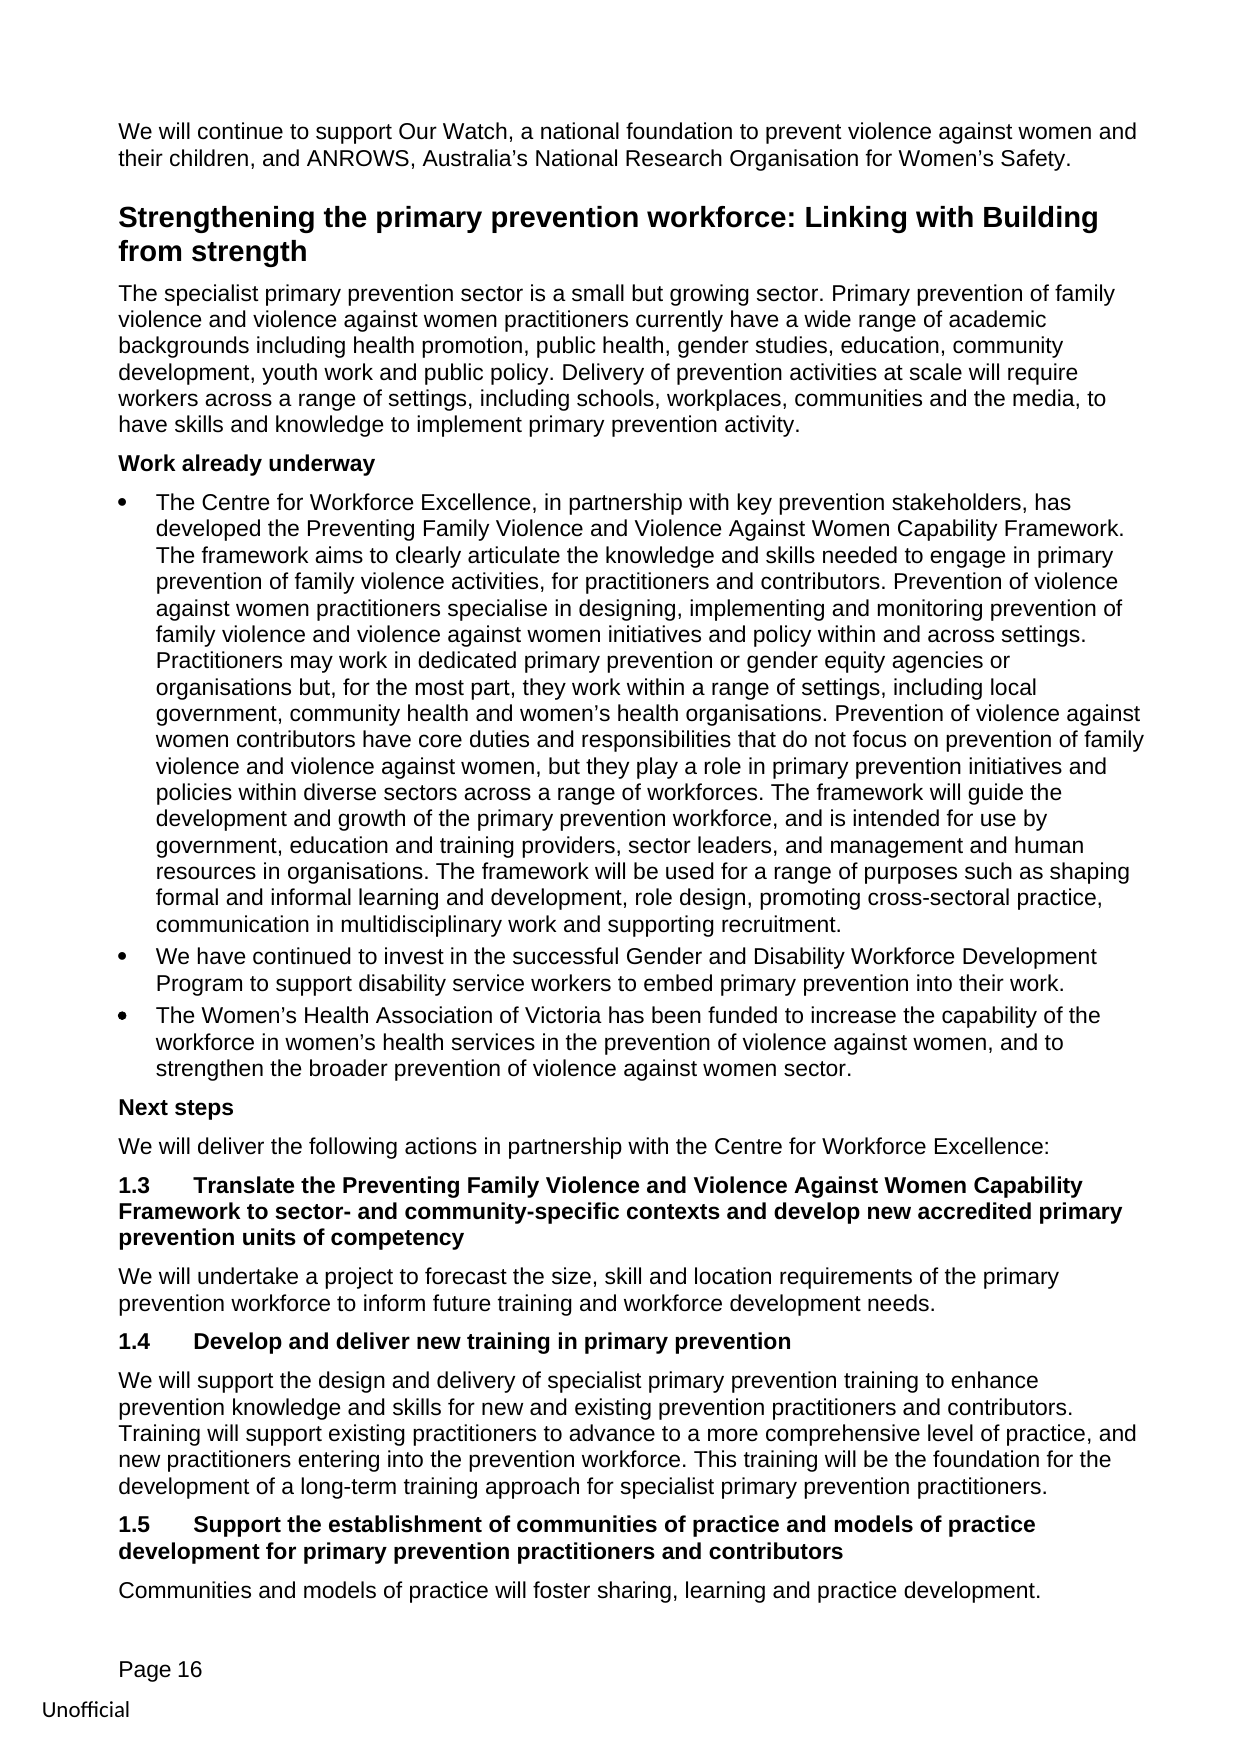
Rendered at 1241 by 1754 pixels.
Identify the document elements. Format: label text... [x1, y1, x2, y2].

text We will continue to support Our Watch, a national foundation to prevent violence against women and their children, and ANROWS, Australia’s National Research Organisation for Women’s Safety. [118, 118, 1152, 171]
text Communities and models of practice will foster sharing, learning and practice development. [118, 1577, 1152, 1603]
text We will deliver the following actions in partnership with the Centre for Workforce Excellence: [118, 1133, 1152, 1159]
list The Centre for Workforce Excellence, in partnership with key prevention stakeholders, has developed the Preventing Family Violence and Violence Against Women Capability Framework. The framework aims to clearly articulate the knowledge and skills needed to engage in primary prevention of family violence activities, for practitioners and contributors. Prevention of violence against women practitioners specialise in designing, implementing and monitoring prevention of family violence and violence against women initiatives and policy within and across settings. Practitioners may work in dedicated primary prevention or gender equity agencies or organisations but, for the most part, they work within a range of settings, including local government, community health and women’s health organisations. Prevention of violence against women contributors have core duties and responsibilities that do not focus on prevention of family violence and violence against women, but they play a role in primary prevention initiatives and policies within diverse sectors across a range of workforces. The framework will guide the development and growth of the primary prevention workforce, and is intended for use by government, education and training providers, sector leaders, and management and human resources in organisations. The framework will be used for a range of purposes such as shaping formal and informal learning and development, role design, promoting cross-sectoral practice, communication in multidisciplinary work and supporting recruitment. [118, 489, 1152, 937]
text The specialist primary prevention sector is a small but growing sector. Primary prevention of family violence and violence against women practitioners currently have a wide range of academic backgrounds including health promotion, public health, gender studies, education, community development, youth work and public policy. Delivery of prevention activities at scale will require workers across a range of settings, including schools, workplaces, communities and the media, to have skills and knowledge to implement primary prevention activity. [118, 279, 1152, 438]
text 1.4 Develop and deliver new training in primary prevention [118, 1328, 1152, 1355]
text 1.3 Translate the Preventing Family Violence and Violence Against Women Capability Framework to sector- and community-specific contexts and develop new accredited primary prevention units of competency [118, 1172, 1152, 1251]
list The Women’s Health Association of Victoria has been funded to increase the capability of the workforce in women’s health services in the prevention of violence against women, and to strengthen the broader prevention of violence against women sector. [118, 1002, 1152, 1081]
text 1.5 Support the establishment of communities of practice and models of practice development for primary prevention practitioners and contributors [118, 1511, 1152, 1564]
text We will support the design and delivery of specialist primary prevention training to enhance prevention knowledge and skills for new and existing prevention practitioners and contributors. Training will support existing practitioners to advance to a more comprehensive level of practice, and new practitioners entering into the prevention workforce. This training will be the foundation for the development of a long-term training approach for specialist primary prevention practitioners. [118, 1367, 1152, 1499]
subtitle Strengthening the primary prevention workforce: Linking with Building from strength [118, 200, 1152, 267]
text Next steps [118, 1094, 1152, 1120]
text Work already underway [118, 450, 1152, 477]
list We have continued to invest in the successful Gender and Disability Workforce Development Program to support disability service workers to embed primary prevention into their work. [118, 943, 1152, 996]
text We will undertake a project to forecast the size, skill and location requirements of the primary prevention workforce to inform future training and workforce development needs. [118, 1263, 1152, 1316]
